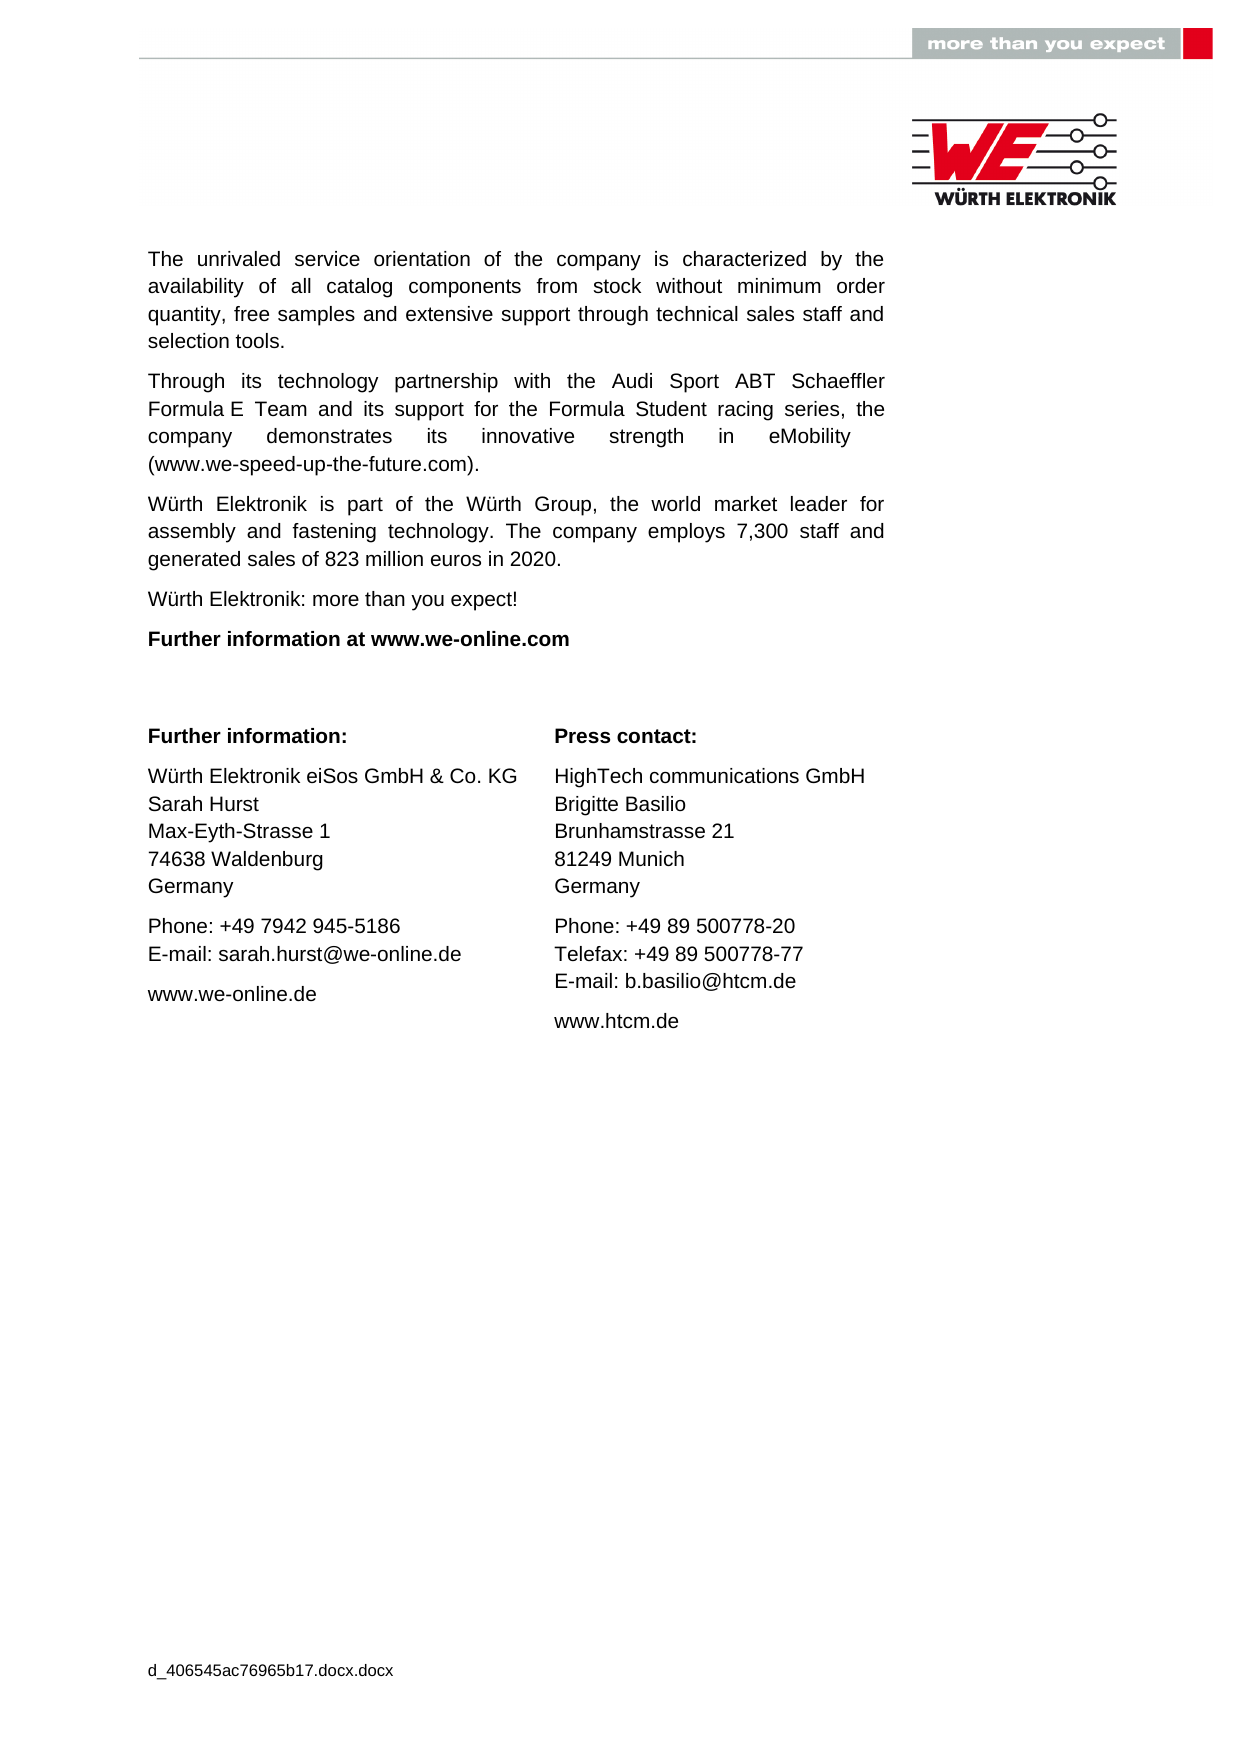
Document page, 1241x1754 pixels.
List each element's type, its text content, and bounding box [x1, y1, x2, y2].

table_header Further information: Würth Elektronik eiSos GmbH & Co. KG Sarah Hurst Max-Eyth-Strasse 1 74638 Waldenburg Germany Phone: +49 7942 945-5186 E-mail: sarah.hurst@we-online.de www.we-online.de [148, 712, 554, 1062]
text Würth Elektronik: more than you expect! [148, 587, 886, 611]
text Würth Elektronik is part of the Würth Group, the world market leader for assembly and fastening technology. The company employs 7,300 staff and generated sales of 823 million euros in 2020. [148, 492, 886, 571]
picture [139, 28, 1213, 206]
text Through its technology partnership with the Audi Sport ABT Schaeffler Formula E Team and its support for the Formula Student racing series, the company demonstrates its innovative strength in eMobility (www.we-speed-up-the-future.com). [148, 369, 886, 476]
table_header Press contact: HighTech communications GmbH Brigitte Basilio Brunhamstrasse 21 81249 Munich Germany Phone: +49 89 500778-20 Telefax: +49 89 500778-77 E-mail: b.basilio@htcm.de www.htcm.de [554, 712, 887, 1062]
text Further information at www.we-online.com [148, 627, 886, 651]
text The unrivaled service orientation of the company is characterized by the availability of all catalog components from stock without minimum order quantity, free samples and extensive support through technical sales staff and selection tools. [148, 247, 886, 353]
